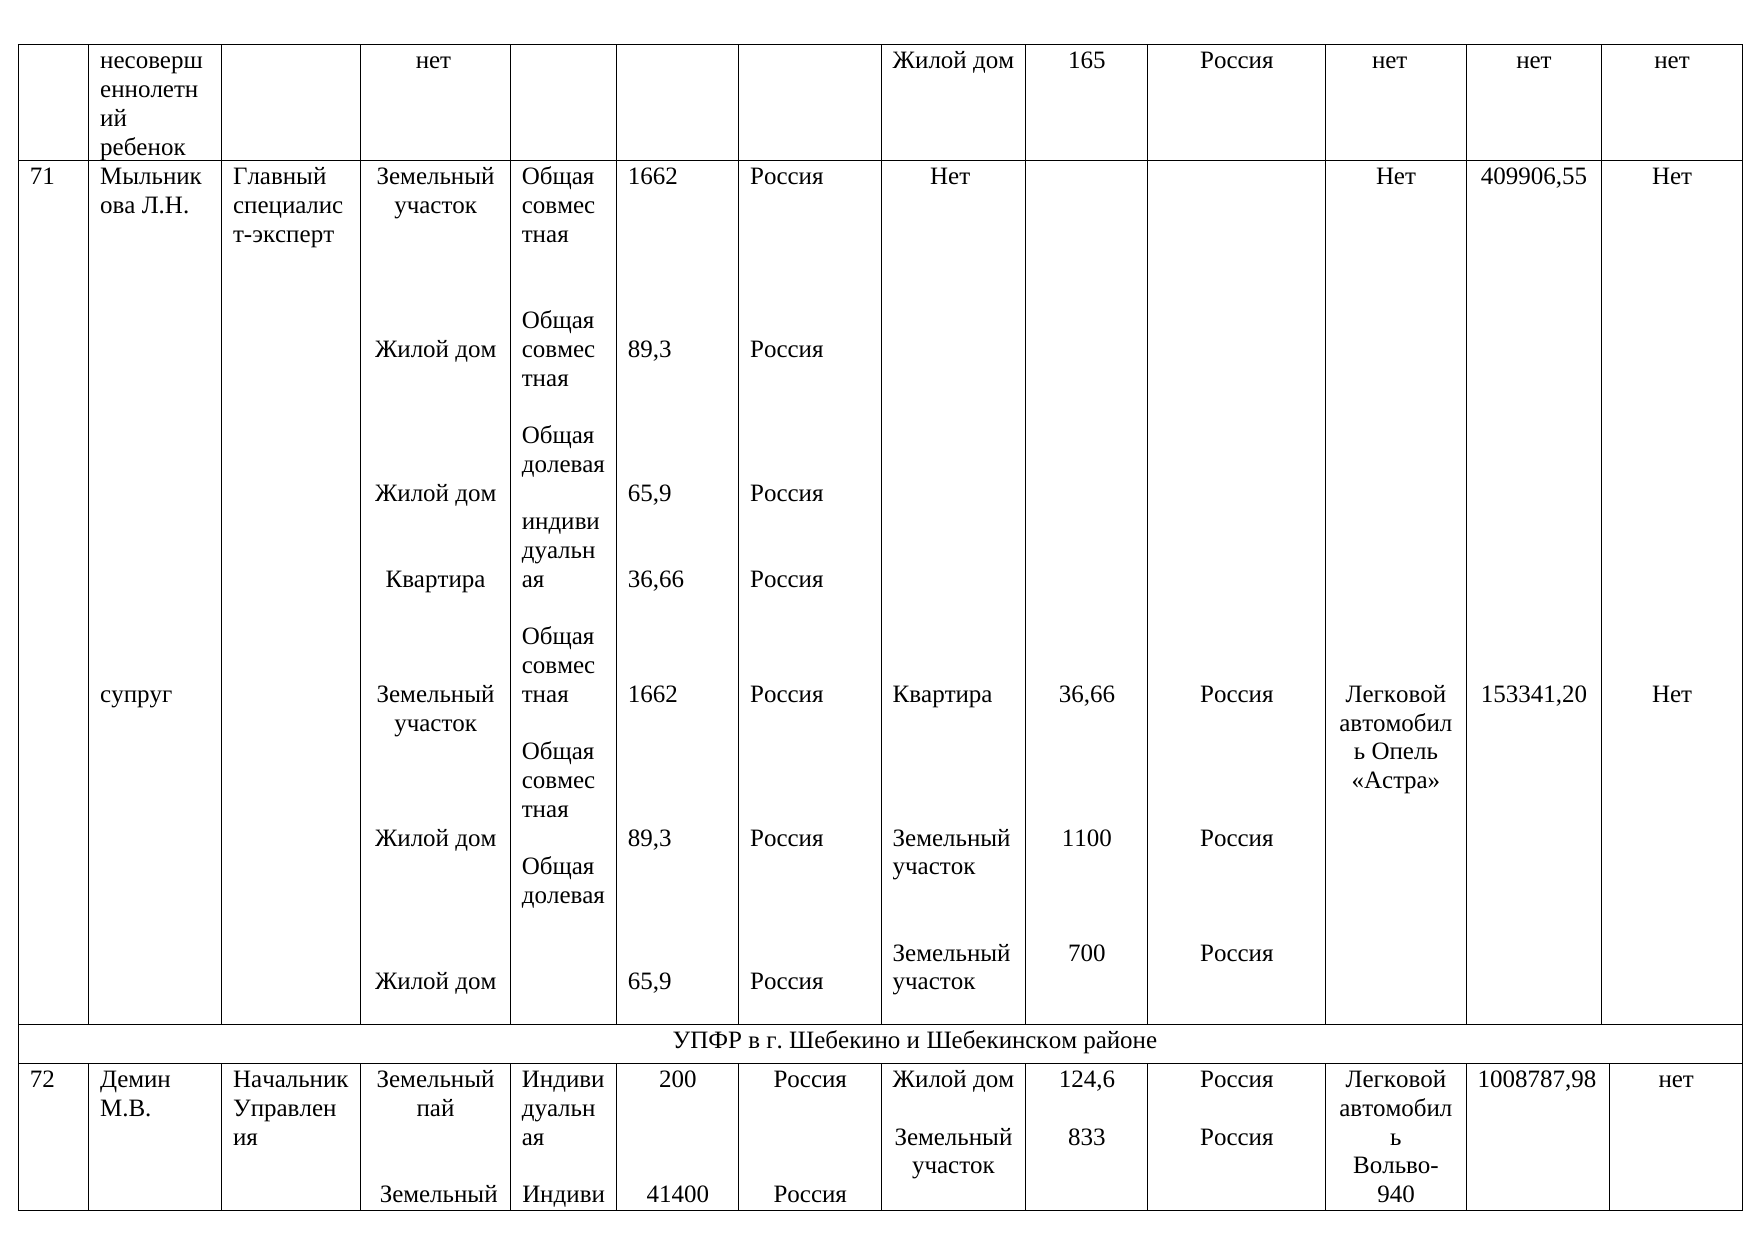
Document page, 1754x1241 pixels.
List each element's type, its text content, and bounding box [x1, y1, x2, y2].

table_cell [739, 1064, 881, 1210]
table_cell 124,6 833 [1026, 1064, 1147, 1210]
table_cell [1467, 45, 1601, 160]
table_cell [1148, 45, 1325, 160]
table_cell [222, 45, 360, 160]
table_cell 165 165 165 [1026, 45, 1147, 160]
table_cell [511, 1064, 616, 1210]
table_cell Главный специалист-эксперт [222, 161, 360, 1024]
table_cell 36,66 1100 700 [1026, 161, 1147, 1024]
table_cell Земельный участок Жилой дом Жилой дом Квартира Земельный участок Жилой дом Жилой дом [361, 161, 510, 1024]
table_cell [361, 45, 510, 160]
table_cell Нет Легковой автомобиль Опель «Астра» [1326, 161, 1466, 1024]
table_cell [361, 1064, 510, 1210]
table_cell Нет Квартира Земельный участок Земельный участок [882, 161, 1025, 1024]
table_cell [882, 1064, 1025, 1210]
table_cell Мыльникова Л.Н. супруг [89, 161, 221, 1024]
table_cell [739, 45, 881, 160]
table_cell 72 [19, 1064, 88, 1210]
table_cell Общая совместная Общая совместная Общая долевая индивидуальная Общая совместная Общая совместная Общая долевая [511, 161, 616, 1024]
table_cell 1008787,98 [1467, 1064, 1609, 1210]
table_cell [89, 45, 221, 160]
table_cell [617, 45, 738, 160]
table_cell Россия Россия [1148, 1064, 1325, 1210]
table_cell Демин М.В. [89, 1064, 221, 1210]
table_cell 71 [19, 161, 88, 1024]
table_cell УПФР в г. Шебекино и Шебекинском районе [19, 1025, 1742, 1063]
table_cell 200 41400 667 2000 [617, 1064, 738, 1210]
table_cell 1662 89,3 65,9 36,66 1662 89,3 65,9 [617, 161, 738, 1024]
table_cell 409906,55 153341,20 [1467, 161, 1601, 1024]
table_cell Нет Нет [1602, 161, 1742, 1024]
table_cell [882, 45, 1025, 160]
table_cell нет нет нет нет [1602, 45, 1742, 160]
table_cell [511, 45, 616, 160]
table_cell Россия Россия Россия [1148, 161, 1325, 1024]
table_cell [1326, 45, 1466, 160]
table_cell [222, 1064, 360, 1210]
table_cell нет [1610, 1064, 1742, 1210]
table_cell Россия Россия Россия Россия Россия Россия Россия [739, 161, 881, 1024]
table_cell 70 [19, 45, 88, 160]
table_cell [1326, 1064, 1466, 1210]
